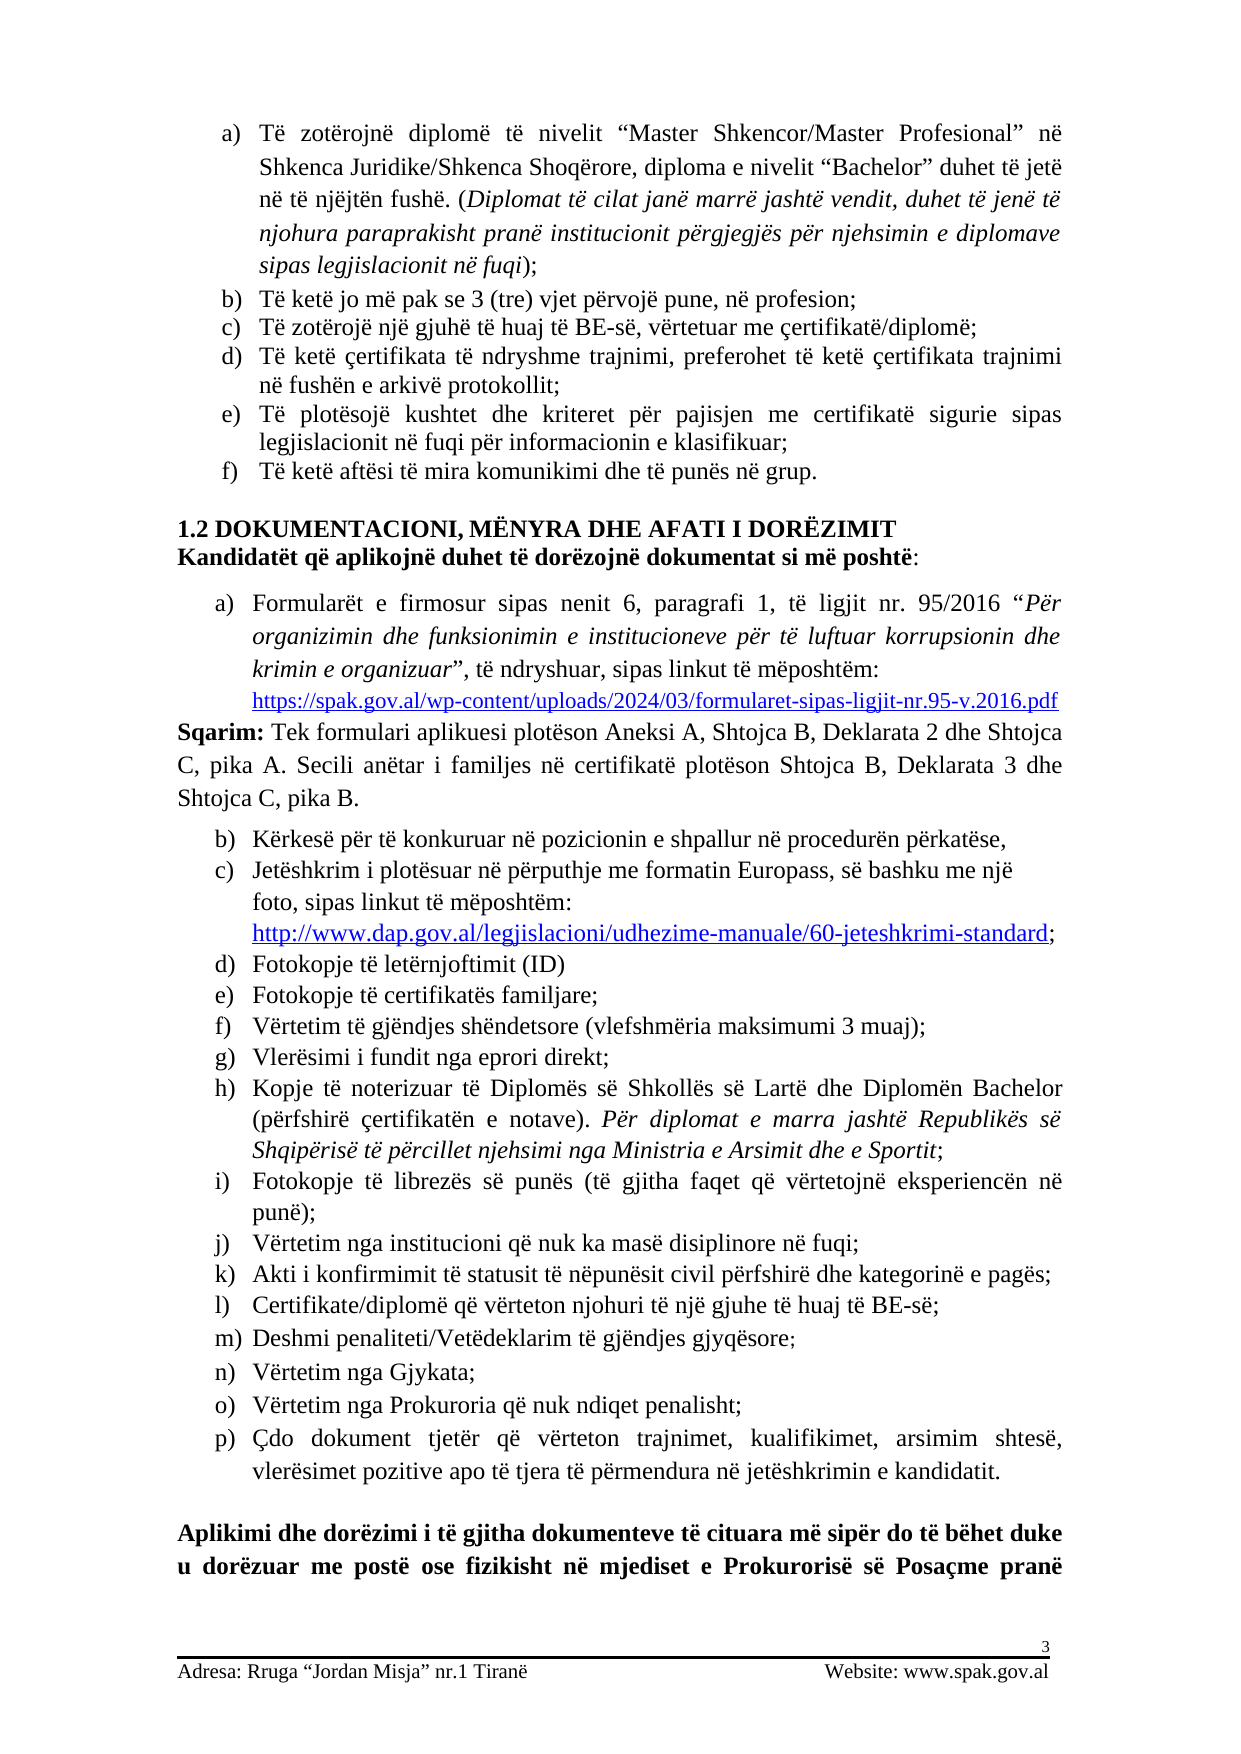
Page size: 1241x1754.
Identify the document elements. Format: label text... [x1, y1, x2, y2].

list http://www.dap.gov.al/legjislacioni/udhezime-manuale/60-jeteshkrimi-standard; [252, 918, 1063, 946]
text 1.2 DOKUMENTACIONI, MËNYRA DHE AFATI I DORËZIMIT [177, 514, 1063, 542]
list Fotokopje të letërnjoftimit (ID) [214, 949, 1063, 977]
text Kandidatët që aplikojnë duhet të dorëzojnë dokumentat si më poshtë: [177, 542, 1063, 571]
list Vërtetim të gjëndjes shëndetsore (vlefshmëria maksimumi 3 muaj); [214, 1011, 1063, 1039]
list Kopje të noterizuar të Diplomës së Shkollës së Lartë dhe Diplomën Bachelor (përfshirë çertifikatën e notave). Për diplomat e marra jashtë Republikës së Shqipërisë të përcillet njehsimi nga Ministria e Arsimit dhe e Sportit; [214, 1073, 1063, 1164]
list https://spak.gov.al/wp-content/uploads/2024/03/formularet-sipas-ligjit-nr.95-v.2016.pdf [252, 687, 1063, 713]
list Formularët e firmosur sipas nenit 6, paragrafi 1, të ligjit nr. 95/2016 “Për organizimin dhe funksionimin e institucioneve për të luftuar korrupsionin dhe krimin e organizuar”, të ndryshuar, sipas linkut të mëposhtëm: [214, 588, 1063, 683]
list Të zotërojë një gjuhë të huaj të BE-së, vërtetuar me çertifikatë/diplomë; [221, 312, 1063, 341]
list Vërtetim nga Prokuroria që nuk ndiqet penalisht; [214, 1390, 1063, 1419]
list Fotokopje të librezës së punës (të gjitha faqet që vërtetojnë eksperiencën në punë); [214, 1166, 1063, 1226]
list Të ketë çertifikata të ndryshme trajnimi, preferohet të ketë çertifikata trajnimi në fushën e arkivë protokollit; [221, 341, 1063, 399]
list Të ketë jo më pak se 3 (tre) vjet përvojë pune, në profesion; [221, 284, 1063, 312]
list Të ketë aftësi të mira komunikimi dhe të punës në grup. [221, 456, 1063, 485]
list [177, 1518, 1063, 1579]
list Të plotësojë kushtet dhe kriteret për pajisjen me certifikatë sigurie sipas legjislacionit në fuqi për informacionin e klasifikuar; [221, 399, 1063, 456]
list Deshmi penaliteti/Vetëdeklarim të gjëndjes gjyqësore; [214, 1323, 1063, 1353]
list Vërtetim nga Gjykata; [214, 1357, 1063, 1386]
list Certifikate/diplomë që vërteton njohuri të një gjuhe të huaj të BE-së; [214, 1291, 1063, 1319]
list Vlerësimi i fundit nga eprori direkt; [214, 1042, 1063, 1071]
list Fotokopje të certifikatës familjare; [214, 980, 1063, 1008]
list Të zotërojnë diplomë të nivelit “Master Shkencor/Master Profesional” në Shkenca Juridike/Shkenca Shoqërore, diploma e nivelit “Bachelor” duhet të jetë në të njëjtën fushë. (Diplomat të cilat janë marrë jashtë vendit, duhet të jenë të njohura paraprakisht pranë institucionit përgjegjës për njehsimin e diplomave sipas legjislacionit në fuqi); [221, 118, 1063, 279]
text Sqarim: Tek formulari aplikuesi plotëson Aneksi A, Shtojca B, Deklarata 2 dhe Shtojca C, pika A. Secili anëtar i familjes në certifikatë plotëson Shtojca B, Deklarata 3 dhe Shtojca C, pika B. [177, 717, 1063, 812]
list Jetëshkrim i plotësuar në përputhje me formatin Europass, së bashku me një foto, sipas linkut të mëposhtëm: [214, 856, 1063, 915]
list Kërkesë për të konkuruar në pozicionin e shpallur në procedurën përkatëse, [214, 824, 1063, 853]
list Akti i konfirmimit të statusit të nëpunësit civil përfshirë dhe kategorinë e pagës; [214, 1259, 1063, 1288]
list Çdo dokument tjetër që vërteton trajnimet, kualifikimet, arsimim shtesë, vlerësimet pozitive apo të tjera të përmendura në jetëshkrimin e kandidatit. [214, 1423, 1063, 1485]
list Vërtetim nga institucioni që nuk ka masë disiplinore në fuqi; [214, 1228, 1063, 1257]
